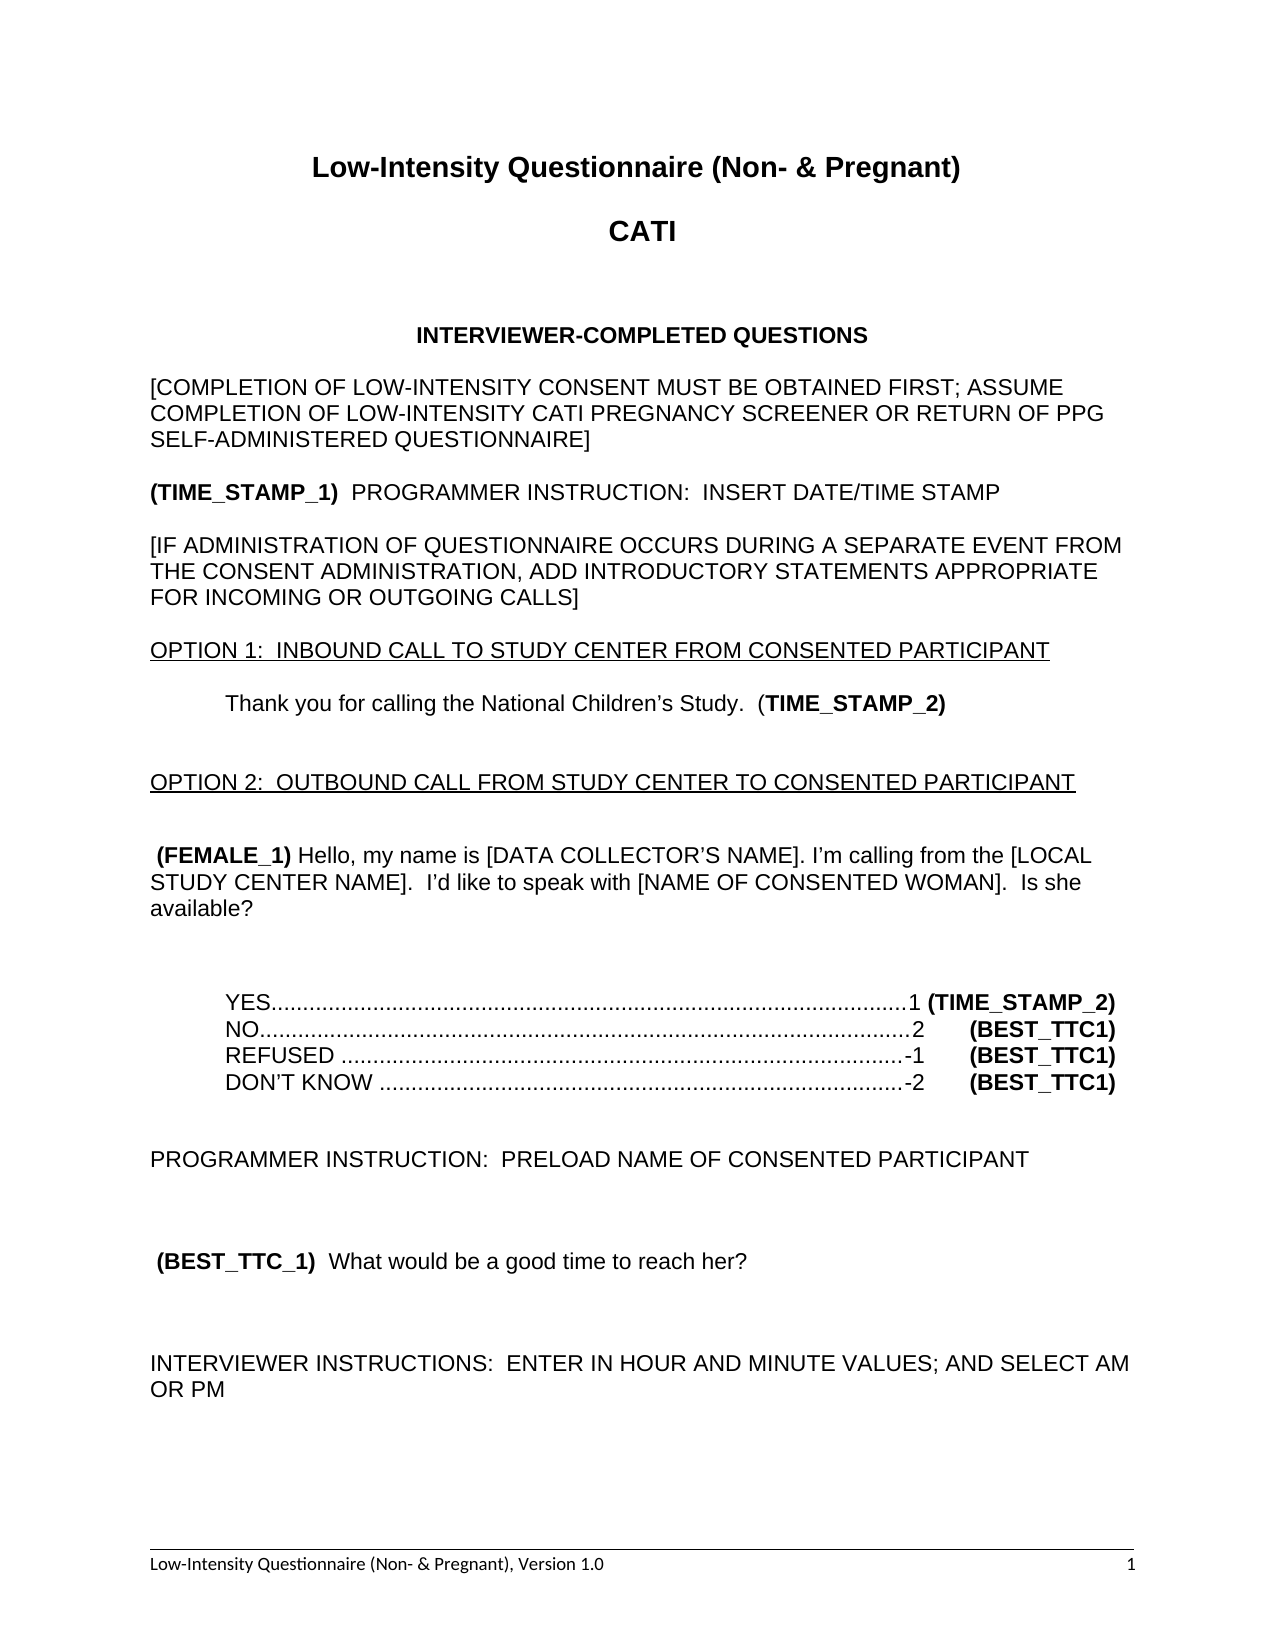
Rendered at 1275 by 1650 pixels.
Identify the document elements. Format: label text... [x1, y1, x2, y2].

text YES 1 (TIME_STAMP_2) [225, 989, 1134, 1016]
text NO 2 (BEST_TTC1) [225, 1016, 1134, 1042]
text DON’T KNOW -2 (BEST_TTC1) [225, 1068, 1134, 1095]
text CATI [150, 213, 1134, 247]
text OPTION 2: OUTBOUND CALL FROM TO CONSENTED PARTICIPANT [150, 769, 1134, 795]
text Low-Intensity Questionnaire (Non- & Pregnant) [138, 150, 1134, 183]
text Thank you for calling the National Children’s Study. (TIME_STAMP_2) [150, 690, 1134, 716]
text PROGRAMMER INSTRUCTION: PRELOAD NAME OF CONSENTED PARTICIPANT [150, 1146, 1134, 1172]
text [IF ADMINISTRATION OF QUESTIONNAIRE OCCURS DURING A SEPARATE EVENT FROM THE CONSENT ADMINISTRATION, ADD INTRODUCTORY STATEMENTS APPROPRIATE FOR INCOMING OR OUTGOING CALLS] [150, 532, 1134, 611]
text OPTION 1: INBOUND CALL TO FROM CONSENTED PARTICIPANT [150, 637, 1134, 663]
text [COMPLETION OF LOW-INTENSITY CONSENT MUST BE OBTAINED FIRST; ASSUME COMPLETION OF LOW-INTENSITY CATI PREGNANCY SCREENER OR RETURN OF PPG SELF-ADMINISTERED QUESTIONNAIRE] [37, 373, 1134, 452]
text (FEMALE_1) Hello, my name is [DATA COLLECTOR’S NAME]. I’m calling from the [LOCAL STUDY CENTER NAME]. I’d like to speak with [NAME OF CONSENTED WOMAN]. Is she available? [150, 842, 1134, 921]
text REFUSED -1 (BEST_TTC1) [225, 1042, 1134, 1068]
text (BEST_TTC_1) What would be a good time to reach her? [150, 1248, 1134, 1274]
text INTERVIEWER-COMPLETED QUESTIONS [150, 322, 1134, 348]
text INTERVIEWER INSTRUCTIONS: ENTER IN HOUR AND MINUTE VALUES; AND SELECT AM OR PM [150, 1350, 1134, 1403]
text (TIME_STAMP_1) PROGRAMMER INSTRUCTION: INSERT DATE/TIME STAMP [150, 479, 1134, 505]
